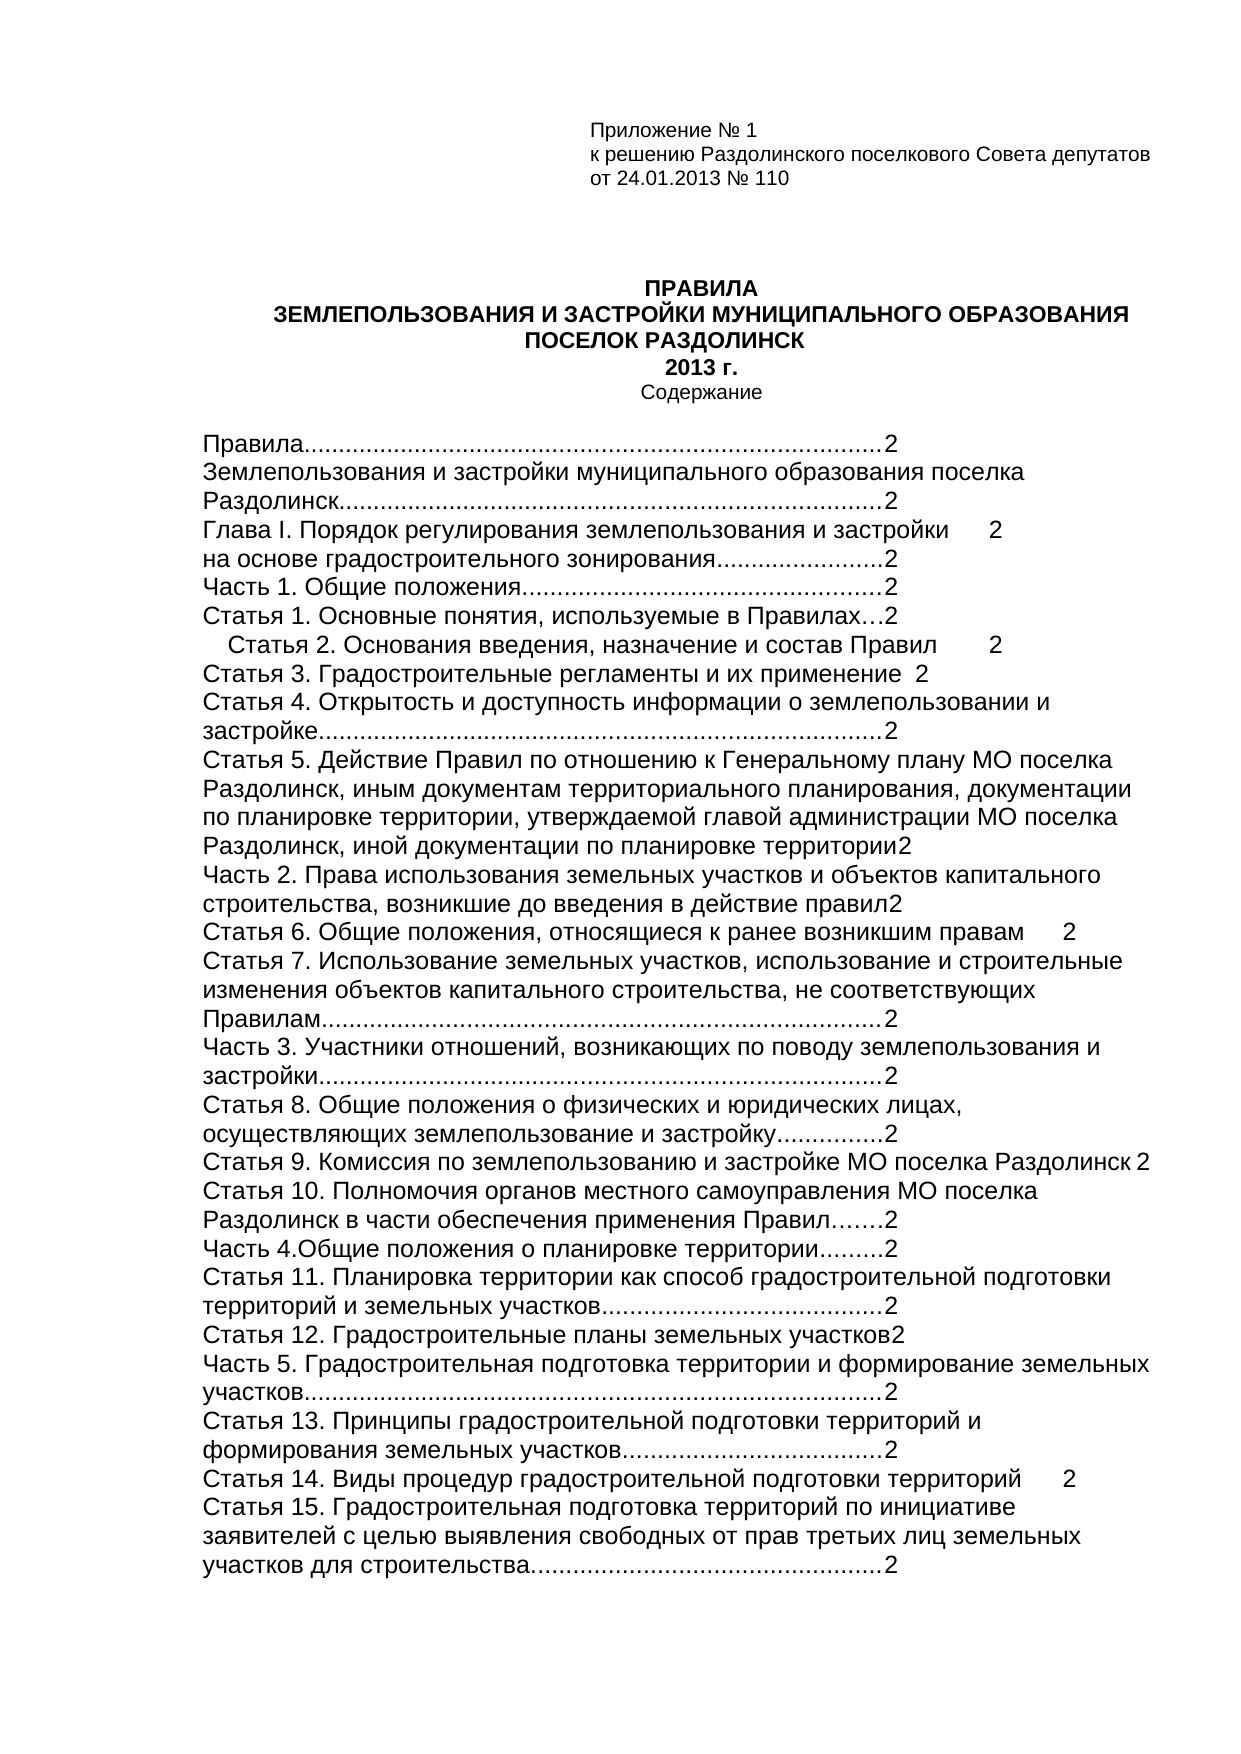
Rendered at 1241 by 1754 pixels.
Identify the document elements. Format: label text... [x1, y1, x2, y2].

text Часть 5. Градостроительная подготовка территории и формирование земельных участков 2 [202, 1348, 1152, 1406]
text от 24.01.2013 № 110 [590, 166, 1152, 190]
text Статья 2. Основания введения, назначение и состав Правил 2 [227, 630, 1152, 658]
text Статья 7. Использование земельных участков, использование и строительные изменения объектов капитального строительства, не соответствующих Правилам 2 [202, 946, 1152, 1032]
text Приложение № 1 [590, 118, 1152, 142]
text Статья 11. Планировка территории как способ градостроительной подготовки территорий и земельных участков 2 [202, 1262, 1152, 1320]
title ПРАВИЛА [177, 275, 1152, 301]
text Часть 2. Права использования земельных участков и объектов капитального строительства, возникшие до введения в действие правил 2 [202, 860, 1152, 917]
text Статья 14. Виды процедур градостроительной подготовки территорий 2 [202, 1463, 1152, 1492]
text Правила 2 [202, 428, 1152, 457]
text Землепользования и застройки муниципального образования поселка Раздолинск 2 [202, 457, 1152, 515]
text Содержание [177, 380, 1152, 404]
text на основе градостроительного зонирования 2 [202, 543, 1152, 572]
text Часть 3. Участники отношений, возникающих по поводу землепользования и застройки 2 [202, 1032, 1152, 1090]
title 2013 г. [177, 354, 1152, 380]
text Статья 3. Градостроительные регламенты и их применение 2 [202, 658, 1152, 687]
text Статья 10. Полномочия органов местного самоуправления МО поселка Раздолинск в части обеспечения применения Правил 2 [202, 1176, 1152, 1233]
text Статья 13. Принципы градостроительной подготовки территорий и формирования земельных участков 2 [202, 1406, 1152, 1463]
text Статья 1. Основные понятия, используемые в Правилах 2 [202, 601, 1152, 630]
text Часть 4.Общие положения о планировке территории 2 [202, 1233, 1152, 1262]
text Статья 12. Градостроительные планы земельных участков 2 [202, 1320, 1152, 1348]
text Часть 1. Общие положения 2 [202, 572, 1152, 601]
text к решению Раздолинского поселкового Совета депутатов [590, 142, 1152, 166]
text Статья 8. Общие положения о физических и юридических лицах, осуществляющих землепользование и застройку 2 [202, 1090, 1152, 1147]
text Статья 6. Общие положения, относящиеся к ранее возникшим правам 2 [202, 917, 1152, 946]
title ЗЕМЛЕПОЛЬЗОВАНИЯ И ЗАСТРОЙКИ МУНИЦИПАЛЬНОГО ОБРАЗОВАНИЯ ПОСЕЛОК РАЗДОЛИНСК [177, 301, 1152, 354]
text Статья 15. Градостроительная подготовка территорий по инициативе заявителей с целью выявления свободных от прав третьих лиц земельных участков для строительства 2 [202, 1492, 1152, 1578]
text Статья 9. Комиссия по землепользованию и застройке МО поселка Раздолинск 2 [202, 1147, 1152, 1176]
text Статья 5. Действие Правил по отношению к Генеральному плану МО поселка Раздолинск, иным документам территориального планирования, документации по планировке территории, утверждаемой главой администрации МО поселка Раздолинск, иной документации по планировке территории 2 [202, 745, 1152, 860]
text Статья 4. Открытость и доступность информации о землепользовании и застройке 2 [202, 687, 1152, 745]
text Глава I. Порядок регулирования землепользования и застройки 2 [202, 515, 1152, 543]
